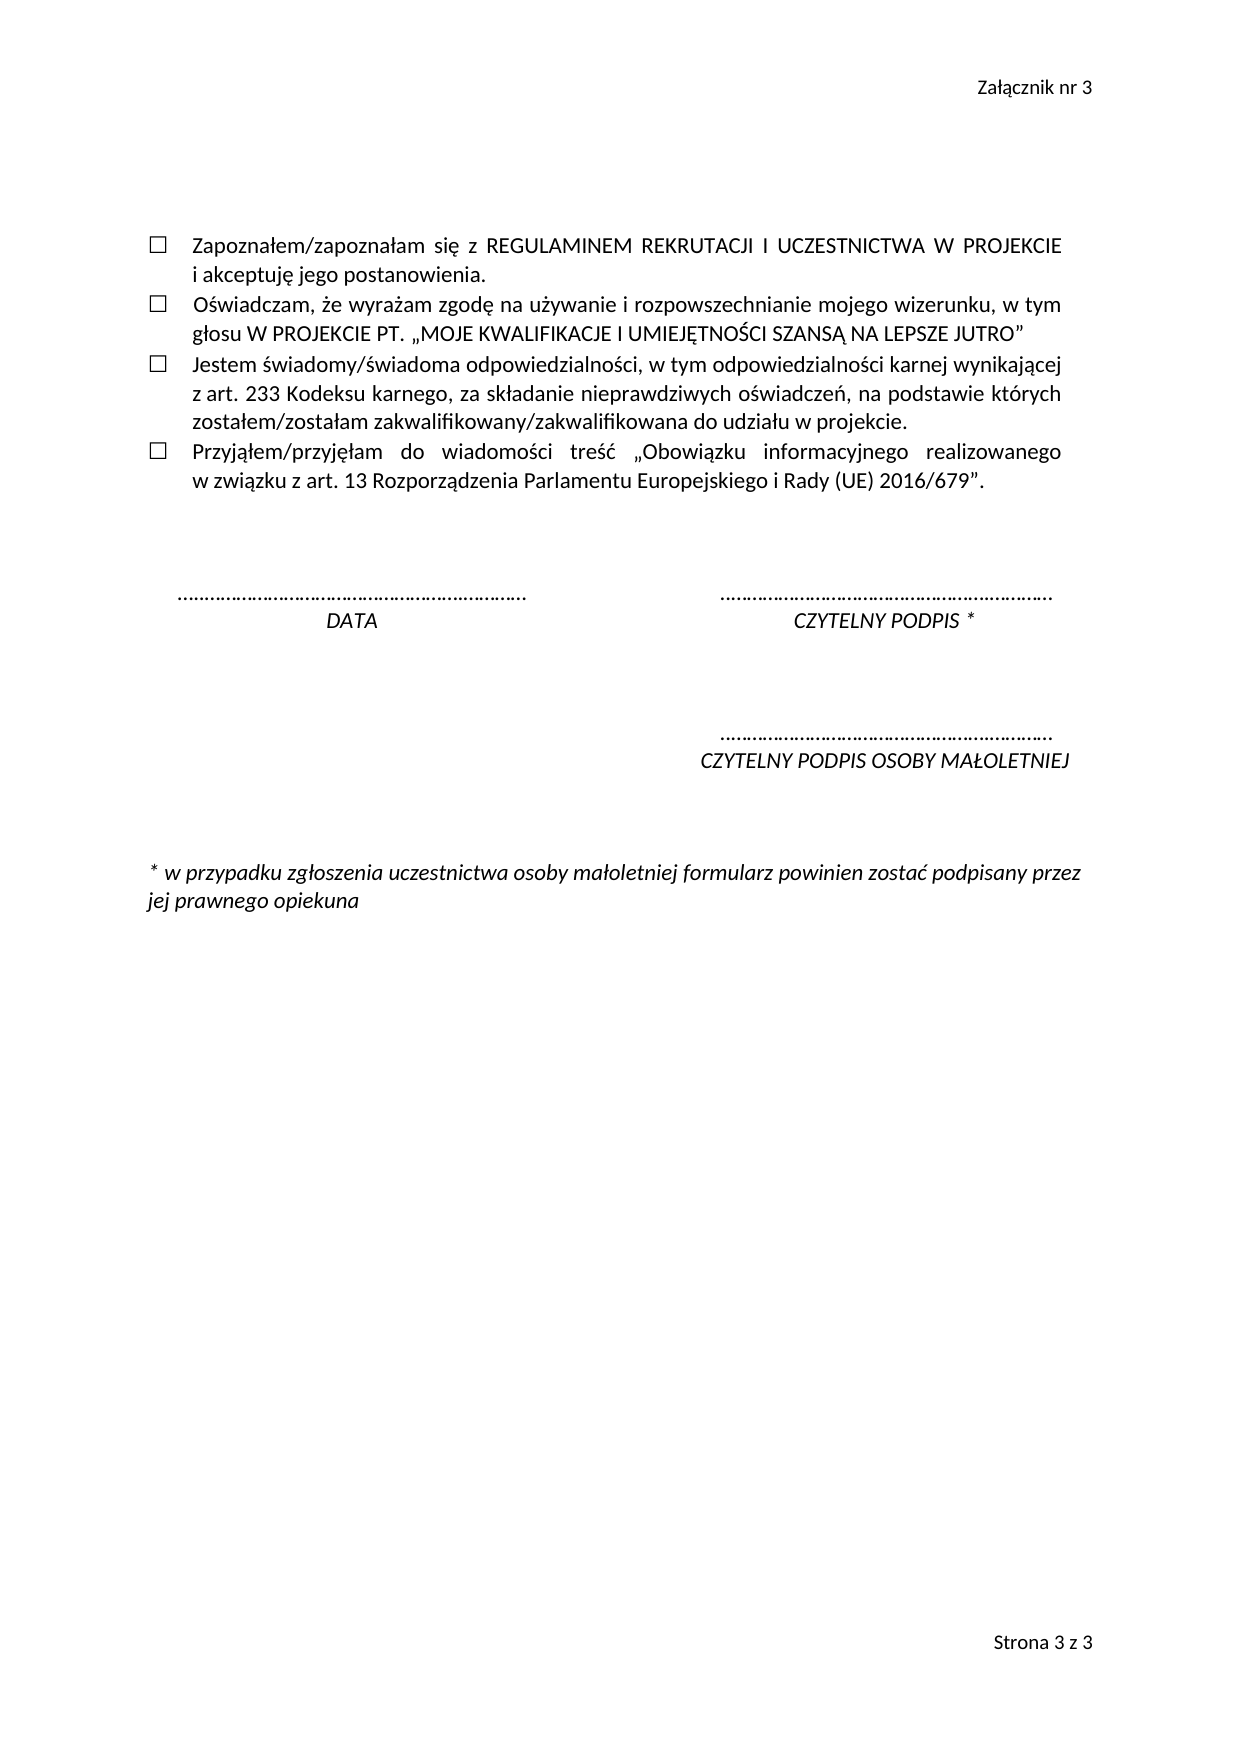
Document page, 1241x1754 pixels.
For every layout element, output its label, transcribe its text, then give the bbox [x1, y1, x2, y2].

list Zapoznałem/zapoznałam się z REGULAMINEM REKRUTACJI I UCZESTNICTWA W PROJEKCIE i akceptuję jego postanowienia. [148, 229, 1063, 288]
text DATA CZYTELNY PODPIS * [148, 606, 1092, 634]
text …..………………………………………….………… ..………………………………………….………… [148, 578, 1092, 606]
list Jestem świadomy/świadoma odpowiedzialności, w tym odpowiedzialności karnej wynikającej z art. 233 Kodeksu karnego, za składanie nieprawdziwych oświadczeń, na podstawie których zostałem/zostałam zakwalifikowany/zakwalifikowana do udziału w projekcie. [148, 347, 1063, 435]
text CZYTELNY PODPIS OSOBY MAŁOLETNIEJ [148, 746, 1092, 774]
list Oświadczam, że wyrażam zgodę na używanie i rozpowszechnianie mojego wizerunku, w tym głosu W PROJEKCIE PT. „MOJE KWALIFIKACJE I UMIEJĘTNOŚCI SZANSĄ NA LEPSZE JUTRO” [148, 288, 1063, 347]
list Przyjąłem/przyjęłam do wiadomości treść „Obowiązku informacyjnego realizowanego w związku z art. 13 Rozporządzenia Parlamentu Europejskiego i Rady (UE) 2016/679”. [148, 435, 1063, 494]
text * w przypadku zgłoszenia uczestnictwa osoby małoletniej formularz powinien zostać podpisany przez jej prawnego opiekuna [148, 858, 1092, 914]
text ..………………………………………….………… [148, 718, 1092, 746]
